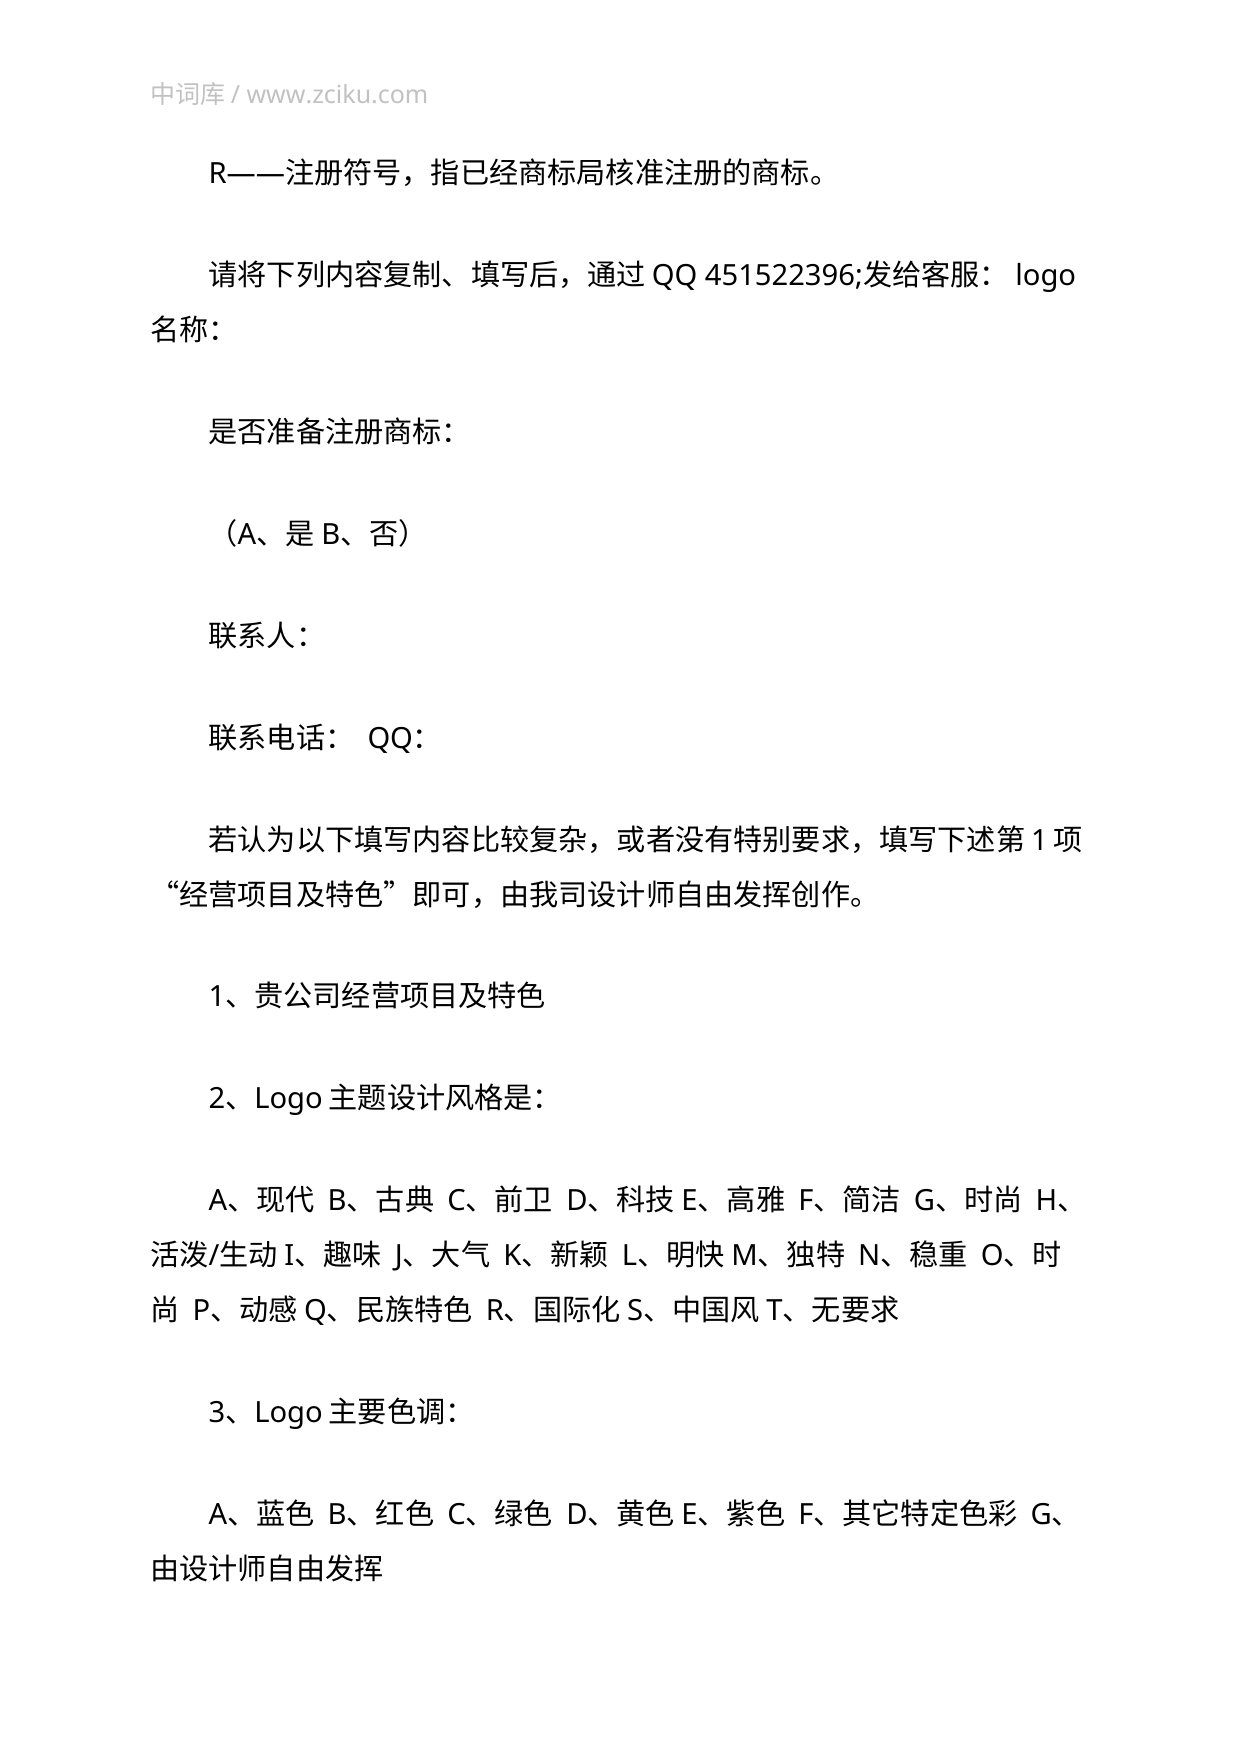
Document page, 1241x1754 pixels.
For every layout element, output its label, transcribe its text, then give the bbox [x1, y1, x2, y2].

text （A、是 B、否） [150, 511, 1090, 553]
text 若认为以下填写内容比较复杂，或者没有特别要求，填写下述第1项“经营项目及特色”即可，由我司设计师自由发挥创作。 [150, 816, 1090, 913]
text 2、Logo主题设计风格是： [150, 1075, 1090, 1117]
text 1、贵公司经营项目及特色 [150, 973, 1090, 1015]
text 是否准备注册商标： [150, 409, 1090, 451]
text 联系电话： QQ： [150, 714, 1090, 757]
text R——注册符号，指已经商标局核准注册的商标。 [150, 150, 1090, 192]
text A、蓝色 B、红色 C、绿色 D、黄色 E、紫色 F、其它特定色彩 G、由设计师自由发挥 [150, 1491, 1090, 1588]
text 联系人： [150, 612, 1090, 655]
text A、现代 B、古典 C、前卫 D、科技 E、高雅 F、简洁 G、时尚 H、活泼/生动 I、趣味 J、大气 K、新颖 L、明快 M、独特 N、稳重 O、时尚 P、动感 Q、民族特色 R、国际化 S、中国风 T、无要求 [150, 1177, 1090, 1329]
text 3、Logo主要色调： [150, 1389, 1090, 1431]
text 请将下列内容复制、填写后，通过QQ 451522396;发给客服： logo名称： [150, 252, 1090, 349]
